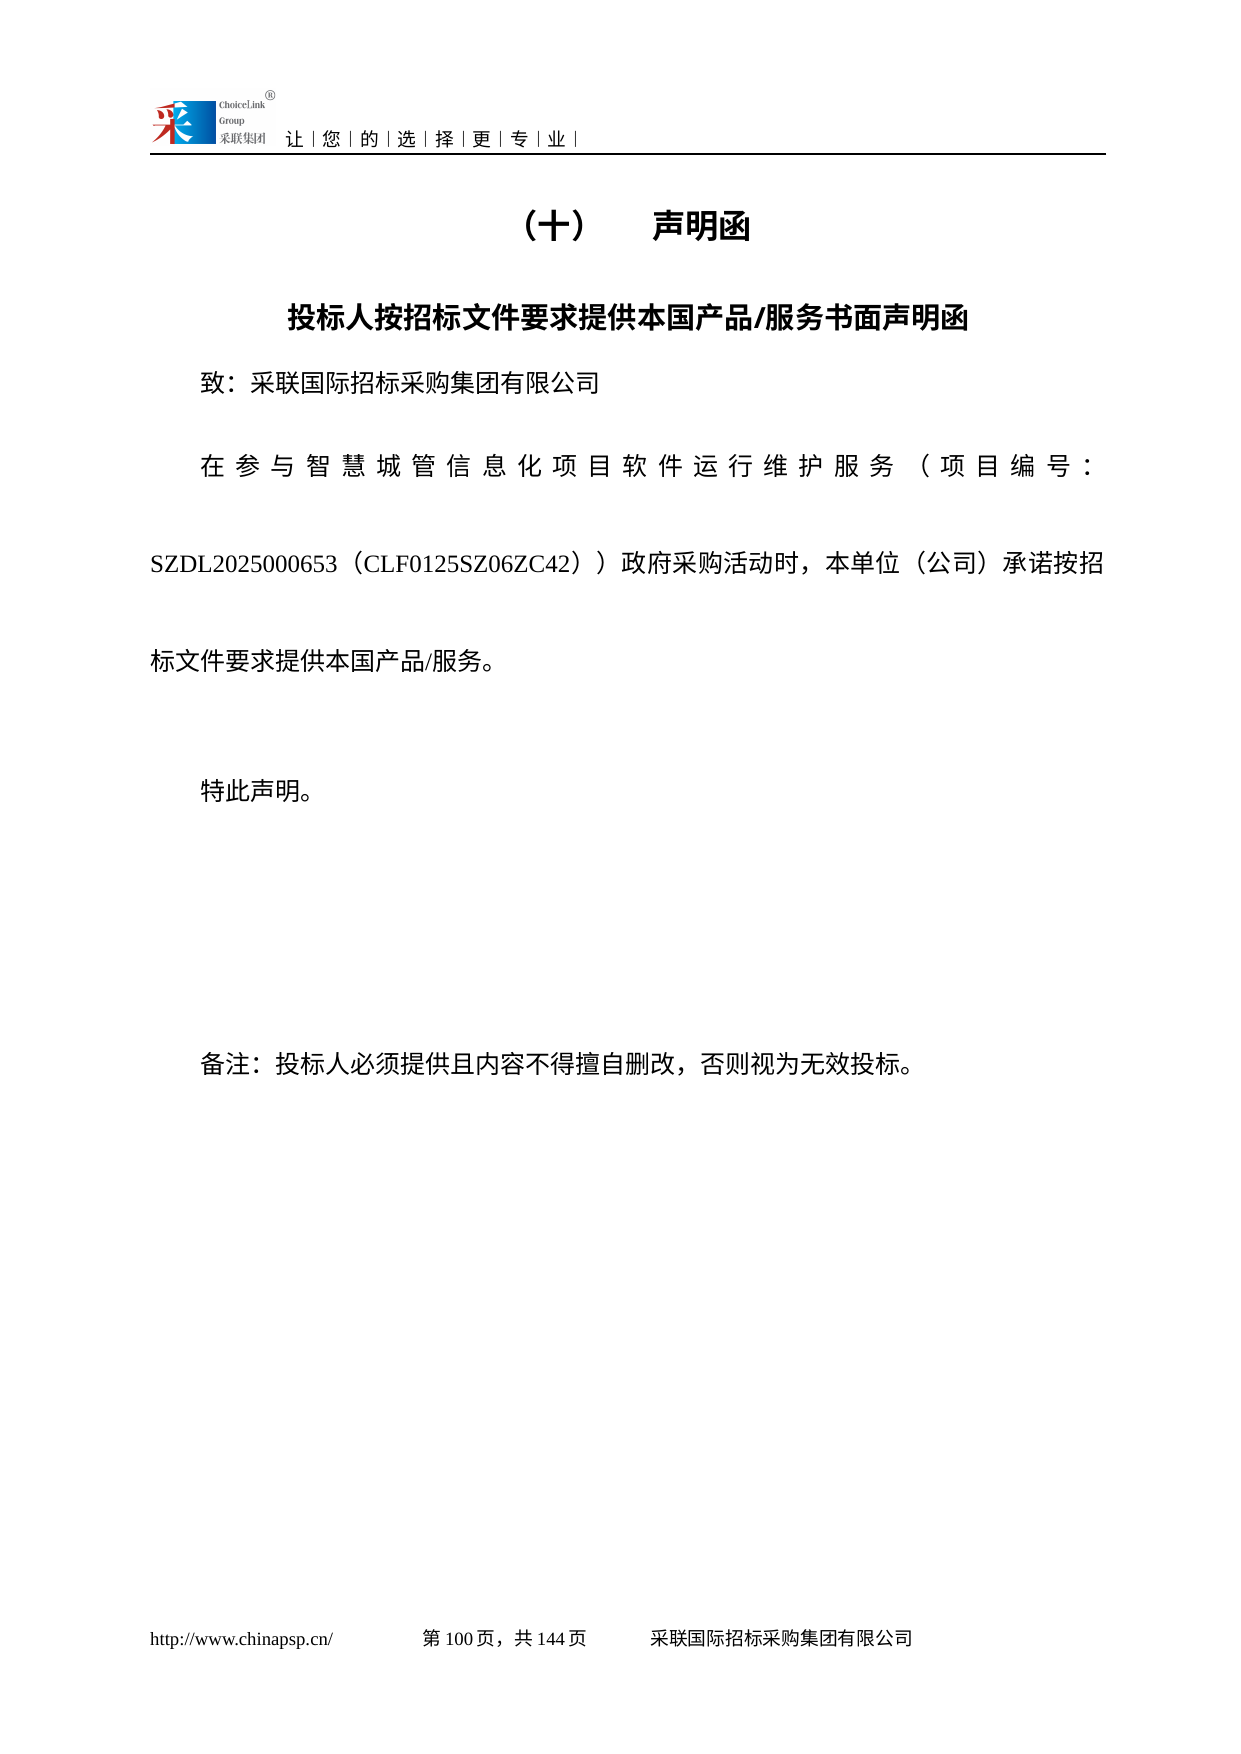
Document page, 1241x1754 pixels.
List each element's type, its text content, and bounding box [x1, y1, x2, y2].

picture [150, 88, 276, 146]
text 备注：投标人必须提供且内容不得擅自删改，否则视为无效投标。 [150, 1030, 1106, 1095]
text 在参与智慧城管信息化项目软件运行维护服务（项目编号：SZDL2025000653（CLF0125SZ06ZC42））政府采购活动时，本单位（公司）承诺按招标文件要求提供本国产品/服务。 [150, 432, 1106, 692]
text 致：采联国际招标采购集团有限公司 [150, 349, 1106, 414]
text 投标人按招标文件要求提供本国产品/服务书面声明函 [150, 284, 1106, 349]
text 特此声明。 [150, 757, 1106, 822]
subtitle 声明函 [150, 192, 1106, 257]
